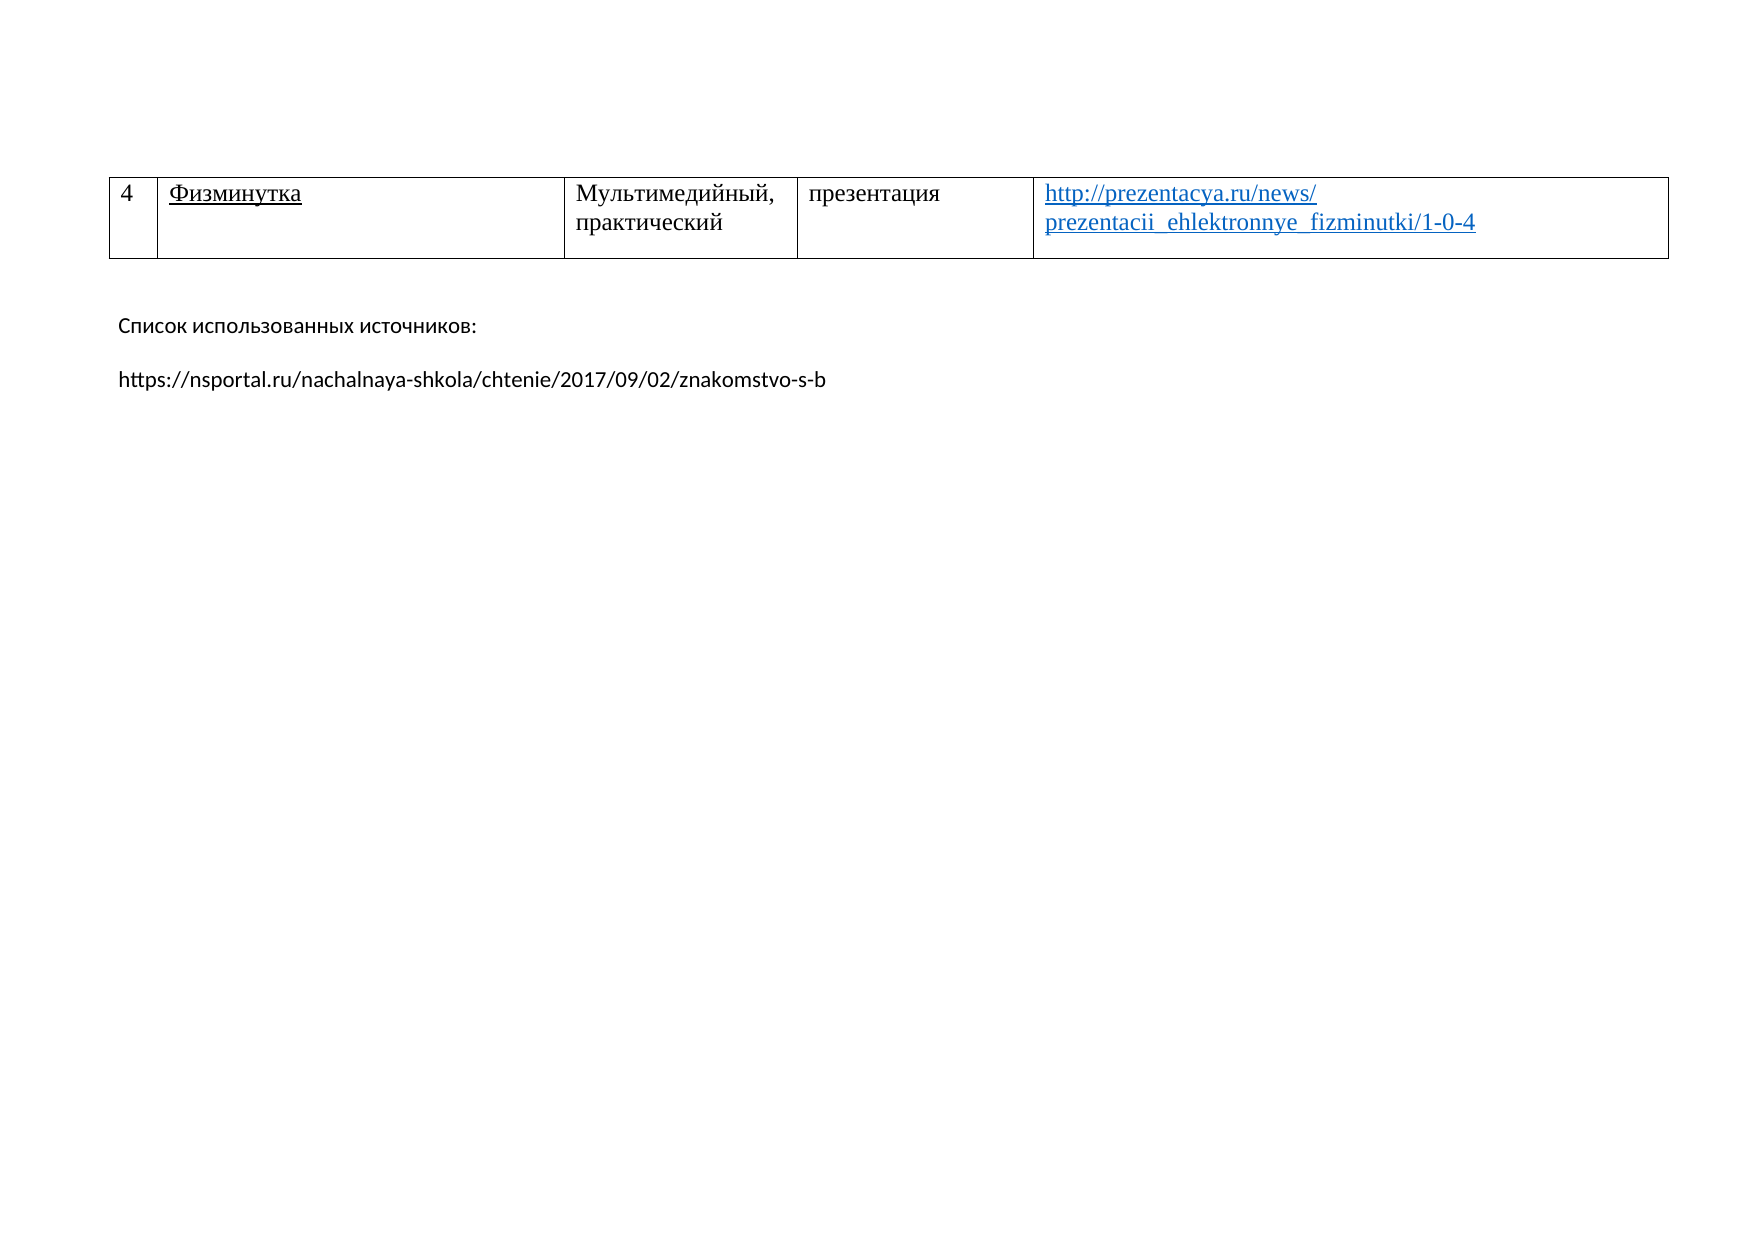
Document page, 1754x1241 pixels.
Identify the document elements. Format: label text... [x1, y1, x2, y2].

table_cell 4 [110, 178, 157, 258]
text Список использованных источников: [118, 312, 1636, 340]
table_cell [565, 178, 797, 258]
table_cell http://prezentacya.ru/news/prezentacii_ehlektronnye_fizminutki/1-0-4 [1034, 178, 1668, 258]
text https://nsportal.ru/nachalnaya-shkola/chtenie/2017/09/02/znakomstvo-s-b [118, 365, 1636, 393]
table_cell презентация [798, 178, 1033, 258]
table_cell Физминутка [158, 178, 564, 258]
